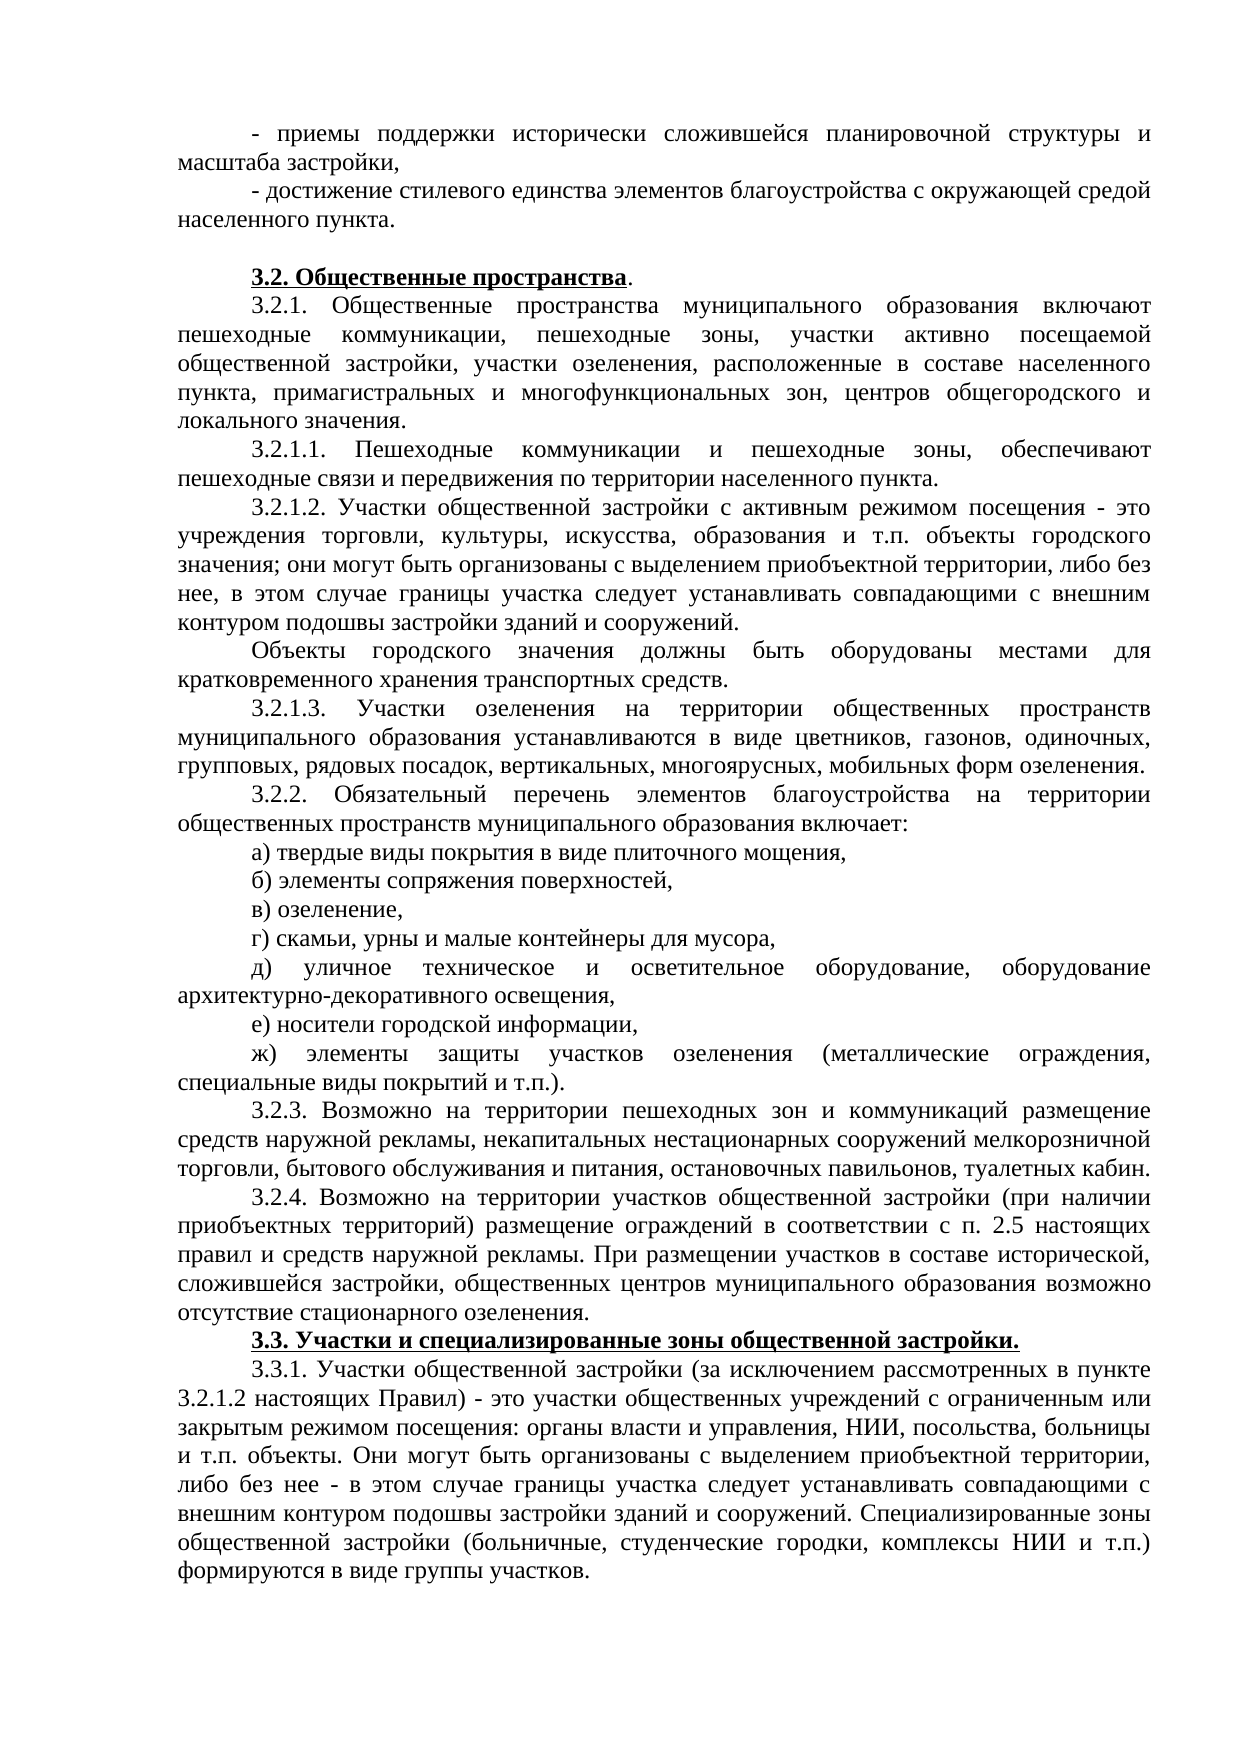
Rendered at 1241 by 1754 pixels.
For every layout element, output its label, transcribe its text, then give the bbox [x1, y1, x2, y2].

text 3.2.1.2. Участки общественной застройки с активным режимом посещения - это учреждения торговли, культуры, искусства, образования и т.п. объекты городского значения; они могут быть организованы с выделением приобъектной территории, либо без нее, в этом случае границы участка следует устанавливать совпадающими с внешним контуром подошвы застройки зданий и сооружений. [177, 492, 1152, 636]
text 3.3. Участки и специализированные зоны общественной застройки. [177, 1326, 1152, 1354]
text 3.2. Общественные пространства. [177, 262, 1152, 291]
text ж) элементы защиты участков озеленения (металлические ограждения, специальные виды покрытий и т.п.). [177, 1038, 1152, 1096]
text 3.2.3. Возможно на территории пешеходных зон и коммуникаций размещение средств наружной рекламы, некапитальных нестационарных сооружений мелкорозничной торговли, бытового обслуживания и питания, остановочных павильонов, туалетных кабин. [177, 1096, 1152, 1182]
text 3.2.2. Обязательный перечень элементов благоустройства на территории общественных пространств муниципального образования включает: [177, 779, 1152, 837]
text 3.2.1.3. Участки озеленения на территории общественных пространств муниципального образования устанавливаются в виде цветников, газонов, одиночных, групповых, рядовых посадок, вертикальных, многоярусных, мобильных форм озеленения. [177, 693, 1152, 779]
text - достижение стилевого единства элементов благоустройства с окружающей средой населенного пункта. [177, 176, 1152, 233]
text 3.2.4. Возможно на территории участков общественной застройки (при наличии приобъектных территорий) размещение ограждений в соответствии с п. 2.5 настоящих правил и средств наружной рекламы. При размещении участков в составе исторической, сложившейся застройки, общественных центров муниципального образования возможно отсутствие стационарного озеленения. [177, 1182, 1152, 1326]
text е) носители городской информации, [177, 1009, 1152, 1038]
text 3.3.1. Участки общественной застройки (за исключением рассмотренных в пункте 3.2.1.2 настоящих Правил) - это участки общественных учреждений с ограниченным или закрытым режимом посещения: органы власти и управления, НИИ, посольства, больницы и т.п. объекты. Они могут быть организованы с выделением приобъектной территории, либо без нее - в этом случае границы участка следует устанавливать совпадающими с внешним контуром подошвы застройки зданий и сооружений. Специализированные зоны общественной застройки (больничные, студенческие городки, комплексы НИИ и т.п.) формируются в виде группы участков. [177, 1354, 1152, 1584]
text а) твердые виды покрытия в виде плиточного мощения, [177, 837, 1152, 866]
text - приемы поддержки исторически сложившейся планировочной структуры и масштаба застройки, [177, 118, 1152, 176]
text Объекты городского значения должны быть оборудованы местами для кратковременного хранения транспортных средств. [177, 636, 1152, 693]
text г) скамьи, урны и малые контейнеры для мусора, [177, 923, 1152, 952]
text 3.2.1.1. Пешеходные коммуникации и пешеходные зоны, обеспечивают пешеходные связи и передвижения по территории населенного пункта. [177, 434, 1152, 492]
text 3.2.1. Общественные пространства муниципального образования включают пешеходные коммуникации, пешеходные зоны, участки активно посещаемой общественной застройки, участки озеленения, расположенные в составе населенного пункта, примагистральных и многофункциональных зон, центров общегородского и локального значения. [177, 291, 1152, 434]
text б) элементы сопряжения поверхностей, [177, 866, 1152, 894]
text в) озеленение, [177, 894, 1152, 923]
text д) уличное техническое и осветительное оборудование, оборудование архитектурно-декоративного освещения, [177, 952, 1152, 1009]
